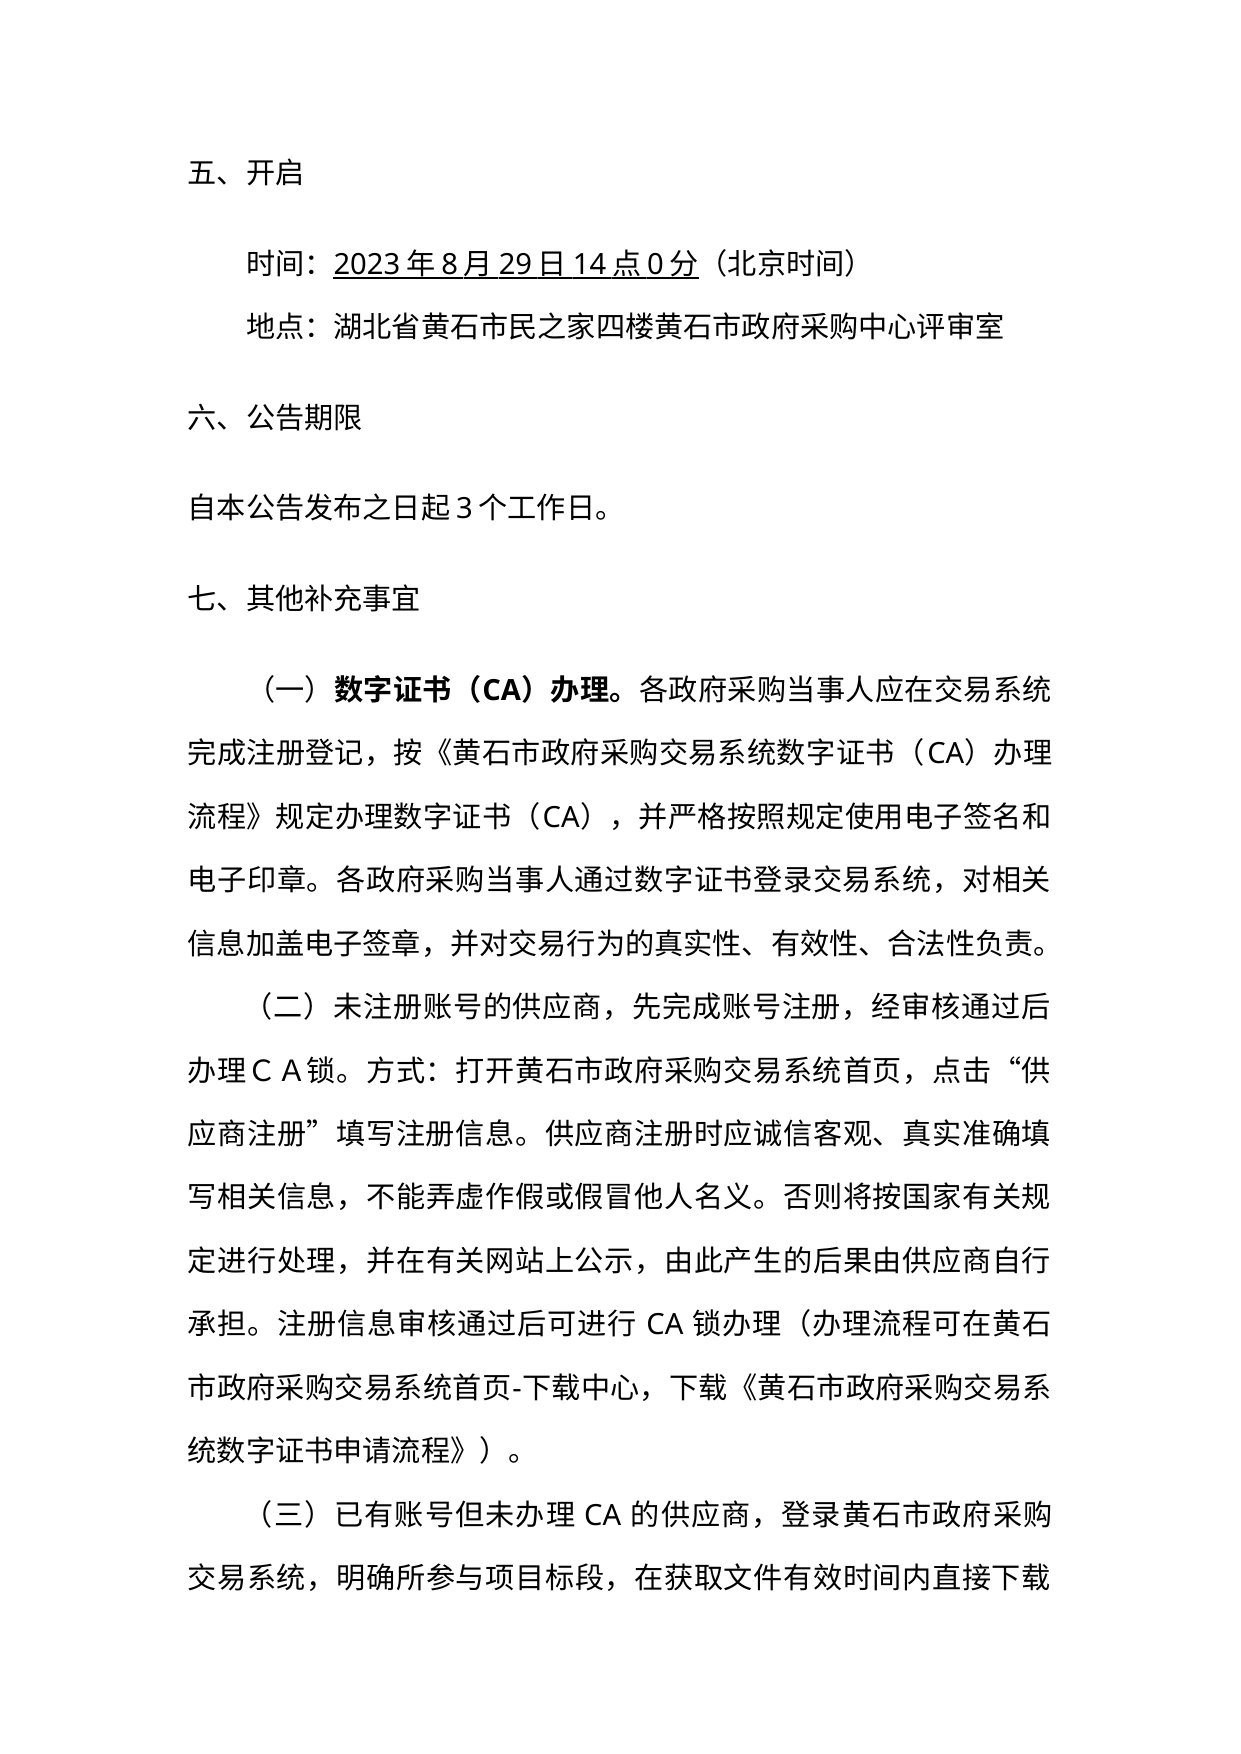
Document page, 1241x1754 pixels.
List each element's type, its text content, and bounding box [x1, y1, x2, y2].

text 自本公告发布之日起3个工作日。 [187, 485, 1053, 527]
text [187, 1491, 1053, 1597]
subtitle 六、公告期限 [187, 394, 1053, 437]
text 地点：湖北省黄石市民之家四楼黄石市政府采购中心评审室 [187, 304, 1053, 346]
text （二）未注册账号的供应商，先完成账号注册，经审核通过后办理ＣＡ锁。方式：打开黄石市政府采购交易系统首页，点击“供应商注册”填写注册信息。供应商注册时应诚信客观、真实准确填写相关信息，不能弄虚作假或假冒他人名义。否则将按国家有关规定进行处理，并在有关网站上公示，由此产生的后果由供应商自行承担。注册信息审核通过后可进行 CA 锁办理（办理流程可在黄石市政府采购交易系统首页-下载中心，下载《黄石市政府采购交易系统数字证书申请流程》）。 [187, 984, 1053, 1470]
subtitle 五、开启 [187, 150, 1053, 192]
text 时间：2023年8月29日14点0分（北京时间） [187, 241, 1053, 283]
text （一）数字证书（CA）办理。各政府采购当事人应在交易系统完成注册登记，按《黄石市政府采购交易系统数字证书（CA）办理流程》规定办理数字证书（CA），并严格按照规定使用电子签名和电子印章。各政府采购当事人通过数字证书登录交易系统，对相关信息加盖电子签章，并对交易行为的真实性、有效性、合法性负责。 [187, 666, 1053, 963]
subtitle 其他补充事宜 [187, 576, 1053, 618]
